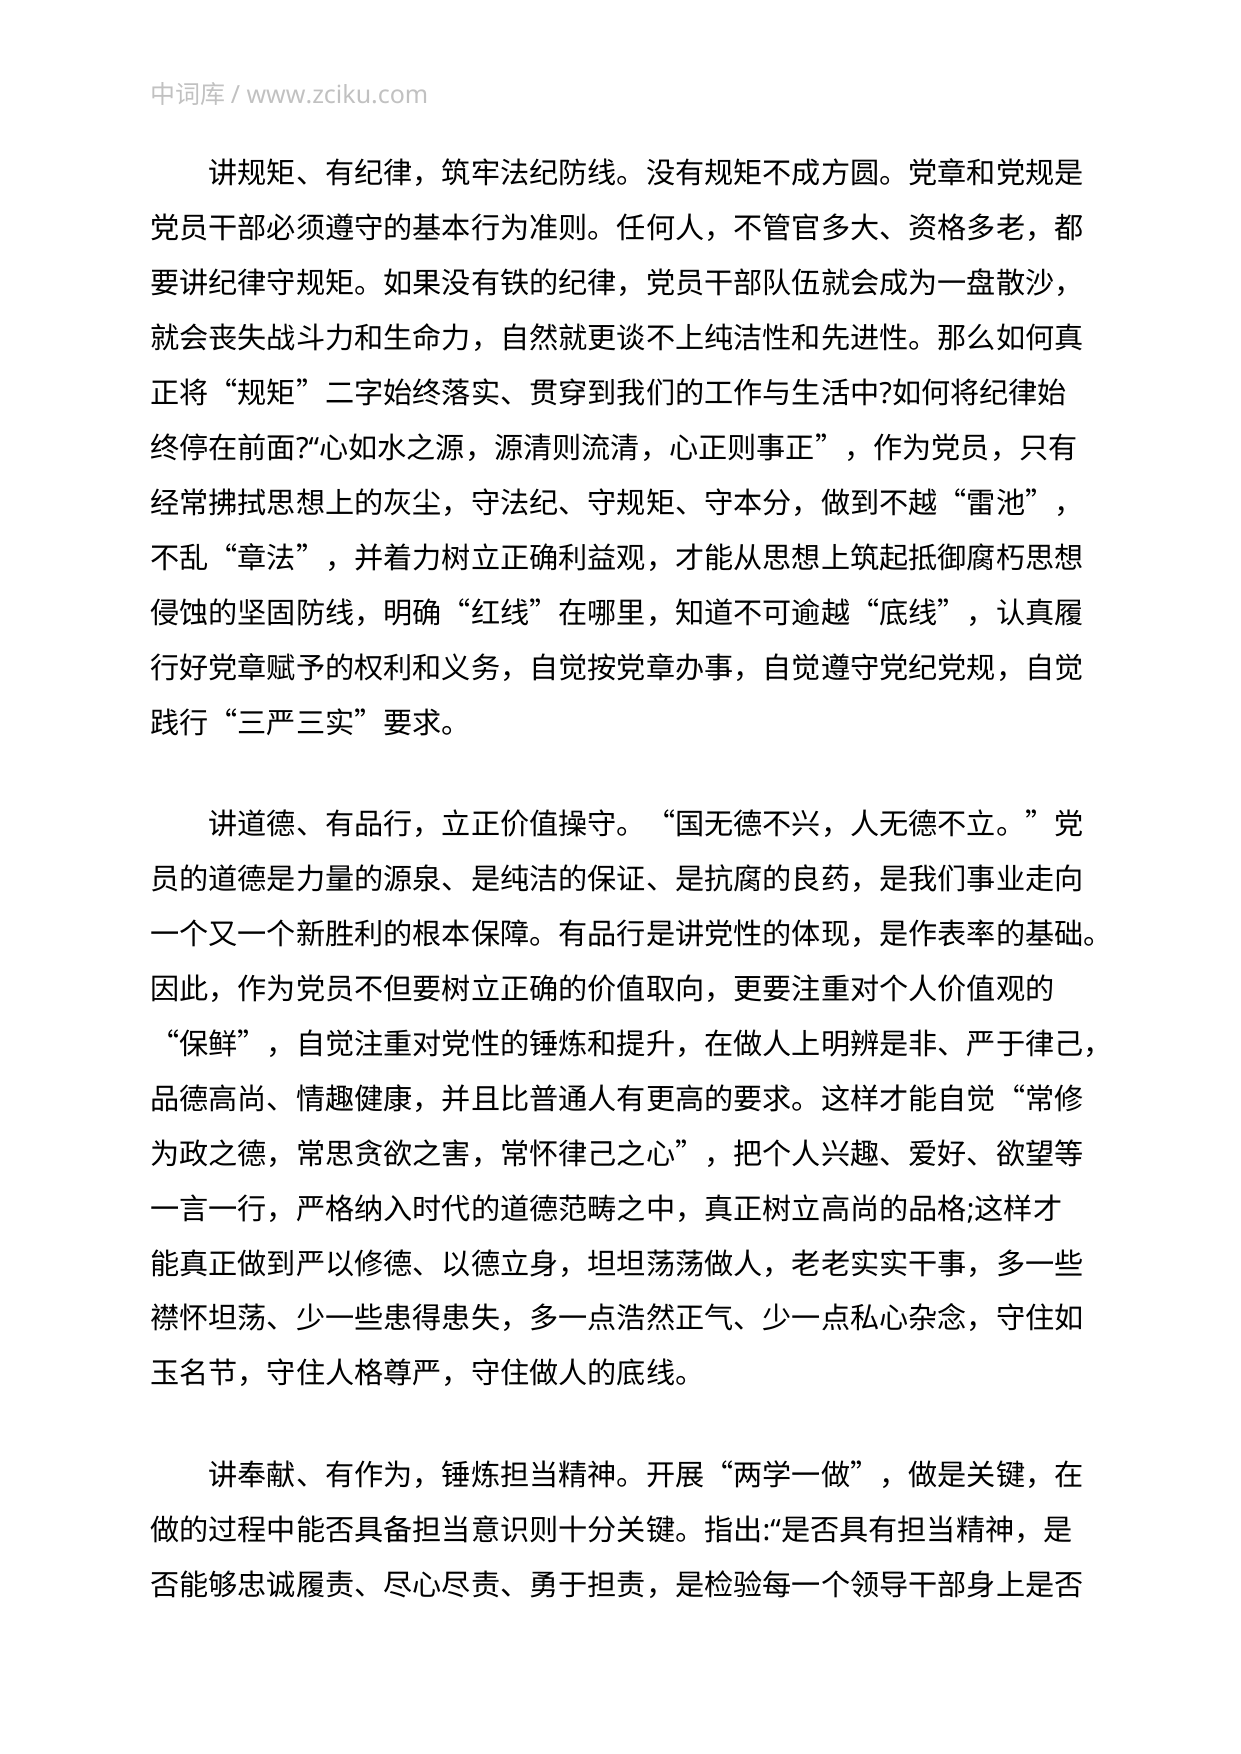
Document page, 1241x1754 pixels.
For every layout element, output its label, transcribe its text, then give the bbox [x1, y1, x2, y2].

text 讲规矩、有纪律，筑牢法纪防线。没有规矩不成方圆。党章和党规是党员干部必须遵守的基本行为准则。任何人，不管官多大、资格多老，都要讲纪律守规矩。如果没有铁的纪律，党员干部队伍就会成为一盘散沙，就会丧失战斗力和生命力，自然就更谈不上纯洁性和先进性。那么如何真正将“规矩”二字始终落实、贯穿到我们的工作与生活中?如何将纪律始终停在前面?“心如水之源，源清则流清，心正则事正”，作为党员，只有经常拂拭思想上的灰尘，守法纪、守规矩、守本分，做到不越“雷池”，不乱“章法”，并着力树立正确利益观，才能从思想上筑起抵御腐朽思想侵蚀的坚固防线，明确“红线”在哪里，知道不可逾越“底线”，认真履行好党章赋予的权利和义务，自觉按党章办事，自觉遵守党纪党规，自觉践行“三严三实”要求。 [150, 150, 1090, 741]
text 讲道德、有品行，立正价值操守。“国无德不兴，人无德不立。”党员的道德是力量的源泉、是纯洁的保证、是抗腐的良药，是我们事业走向一个又一个新胜利的根本保障。有品行是讲党性的体现，是作表率的基础。因此，作为党员不但要树立正确的价值取向，更要注重对个人价值观的“保鲜”，自觉注重对党性的锤炼和提升，在做人上明辨是非、严于律己，品德高尚、情趣健康，并且比普通人有更高的要求。这样才能自觉“常修为政之德，常思贪欲之害，常怀律己之心”，把个人兴趣、爱好、欲望等一言一行，严格纳入时代的道德范畴之中，真正树立高尚的品格;这样才能真正做到严以修德、以德立身，坦坦荡荡做人，老老实实干事，多一些襟怀坦荡、少一些患得患失，多一点浩然正气、少一点私心杂念，守住如玉名节，守住人格尊严，守住做人的底线。 [150, 801, 1090, 1392]
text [150, 1452, 1090, 1604]
